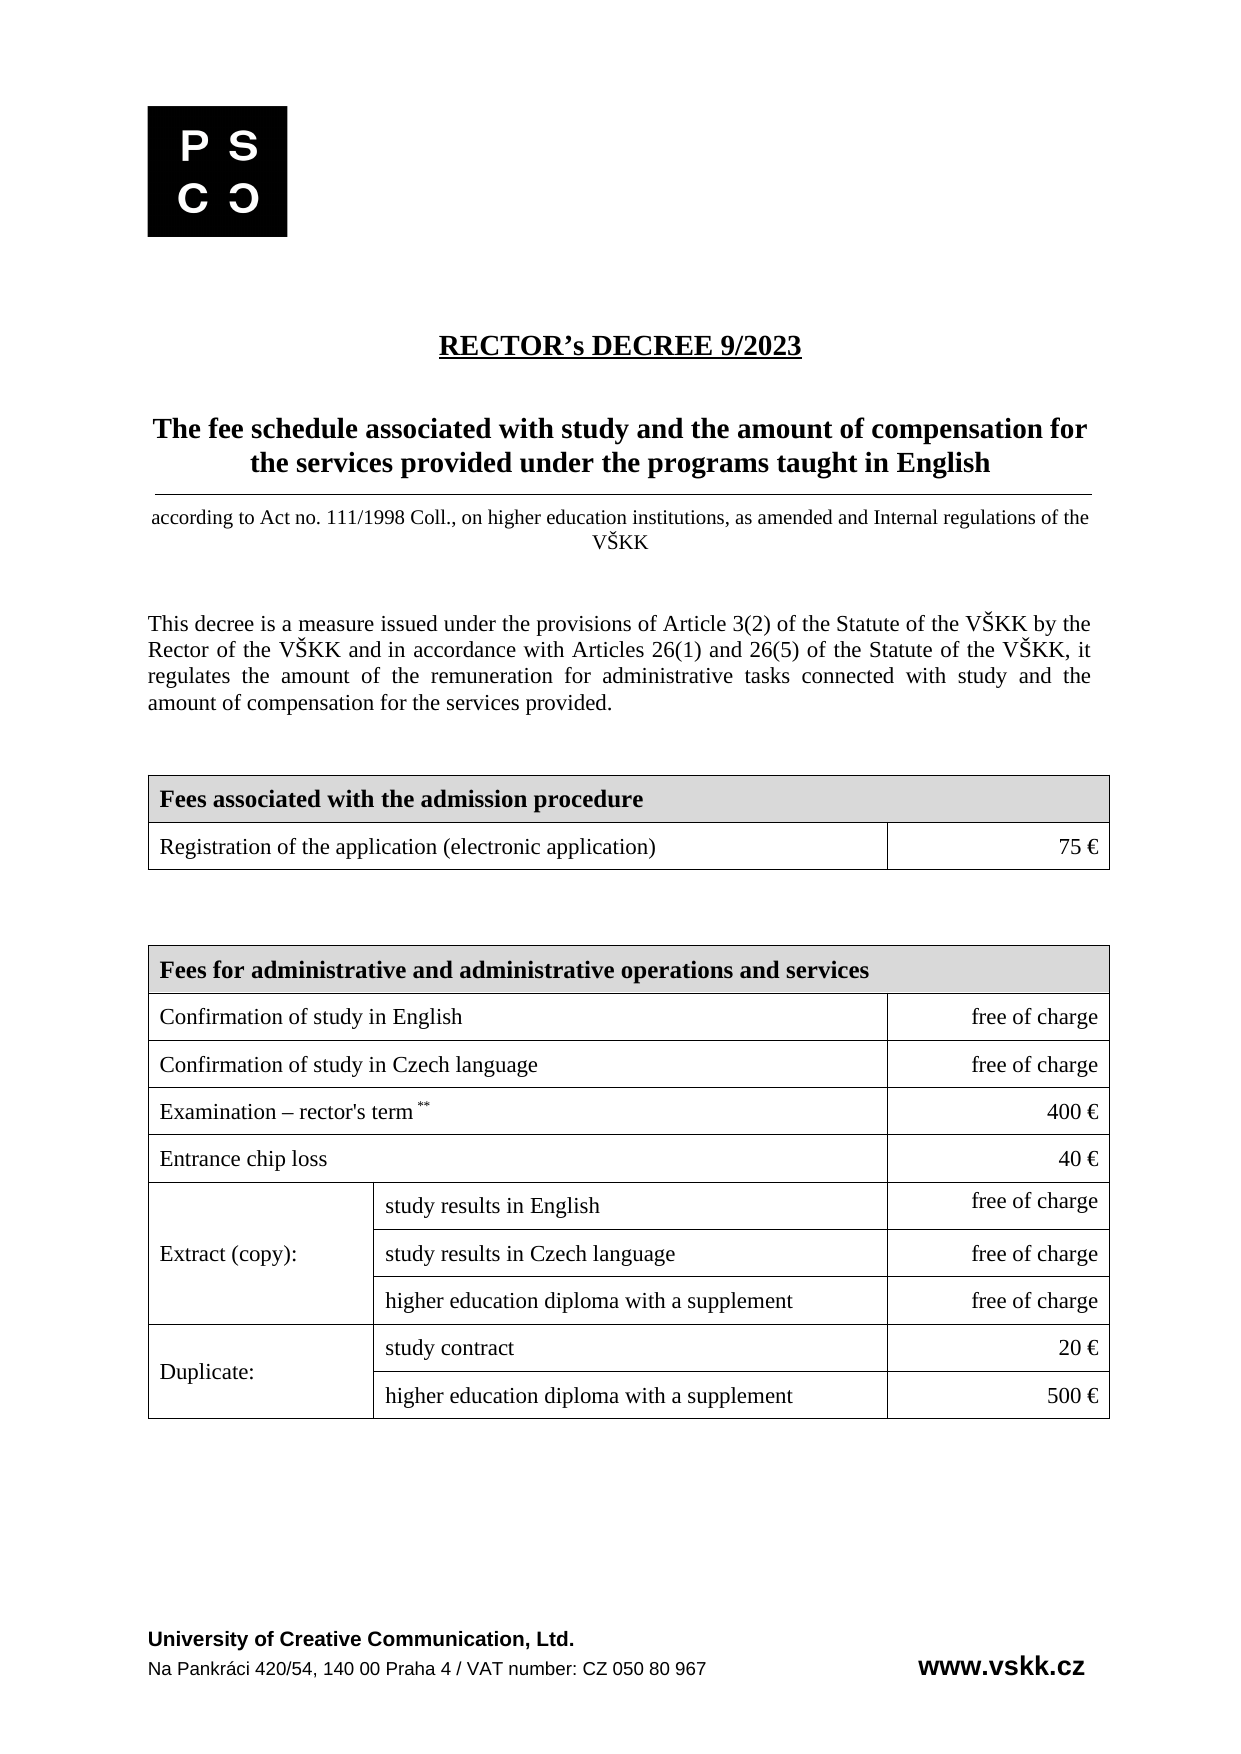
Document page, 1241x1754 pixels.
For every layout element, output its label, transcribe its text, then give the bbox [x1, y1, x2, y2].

picture [147, 106, 288, 237]
text The fee schedule associated with study and the amount of compensation for the services provided under the programs taught in English [148, 412, 1093, 479]
text This decree is a measure issued under the provisions of Article 3(2) of the Statute of the VŠKK by the Rector of the VŠKK and in accordance with Articles 26(1) and 26(5) of the Statute of the VŠKK, it regulates the amount of the remuneration for administrative tasks connected with study and the amount of compensation for the services provided. [148, 610, 1093, 715]
table_cell free of charge [888, 1041, 1109, 1087]
table_header Fees for administrative and administrative operations and services [149, 946, 1109, 992]
table_cell Confirmation of study in English [149, 994, 887, 1040]
table_cell 500 € [888, 1372, 1109, 1418]
table_cell study results in English [374, 1183, 887, 1229]
table_cell Examination – rector's term ** [149, 1088, 887, 1134]
table_cell free of charge [888, 1183, 1109, 1229]
table_cell 400 € [888, 1088, 1109, 1134]
table_cell study contract [374, 1325, 887, 1371]
table_cell 40 € [888, 1135, 1109, 1182]
table_cell higher education diploma with a supplement [374, 1372, 887, 1418]
table_cell Duplicate: [149, 1325, 373, 1418]
table_cell free of charge [888, 994, 1109, 1040]
text according to Act no. 111/1998 Coll., on higher education institutions, as amended and Internal regulations of the VŠKK [148, 504, 1093, 554]
table_cell Extract (copy): [149, 1183, 373, 1323]
text RECTOR’s DECREE 9/2023 [148, 328, 1093, 362]
table_cell free of charge [888, 1230, 1109, 1276]
table_cell higher education diploma with a supplement [374, 1277, 887, 1323]
table_cell study results in Czech language [374, 1230, 887, 1276]
table_cell 20 € [888, 1325, 1109, 1371]
table_cell 75 € [888, 823, 1109, 869]
table_header Fees associated with the admission procedure [149, 776, 1109, 822]
table_cell Entrance chip loss [149, 1135, 887, 1182]
table_cell Registration of the application (electronic application) [149, 823, 887, 869]
table_cell free of charge [888, 1277, 1109, 1323]
table_cell Confirmation of study in Czech language [149, 1041, 887, 1087]
